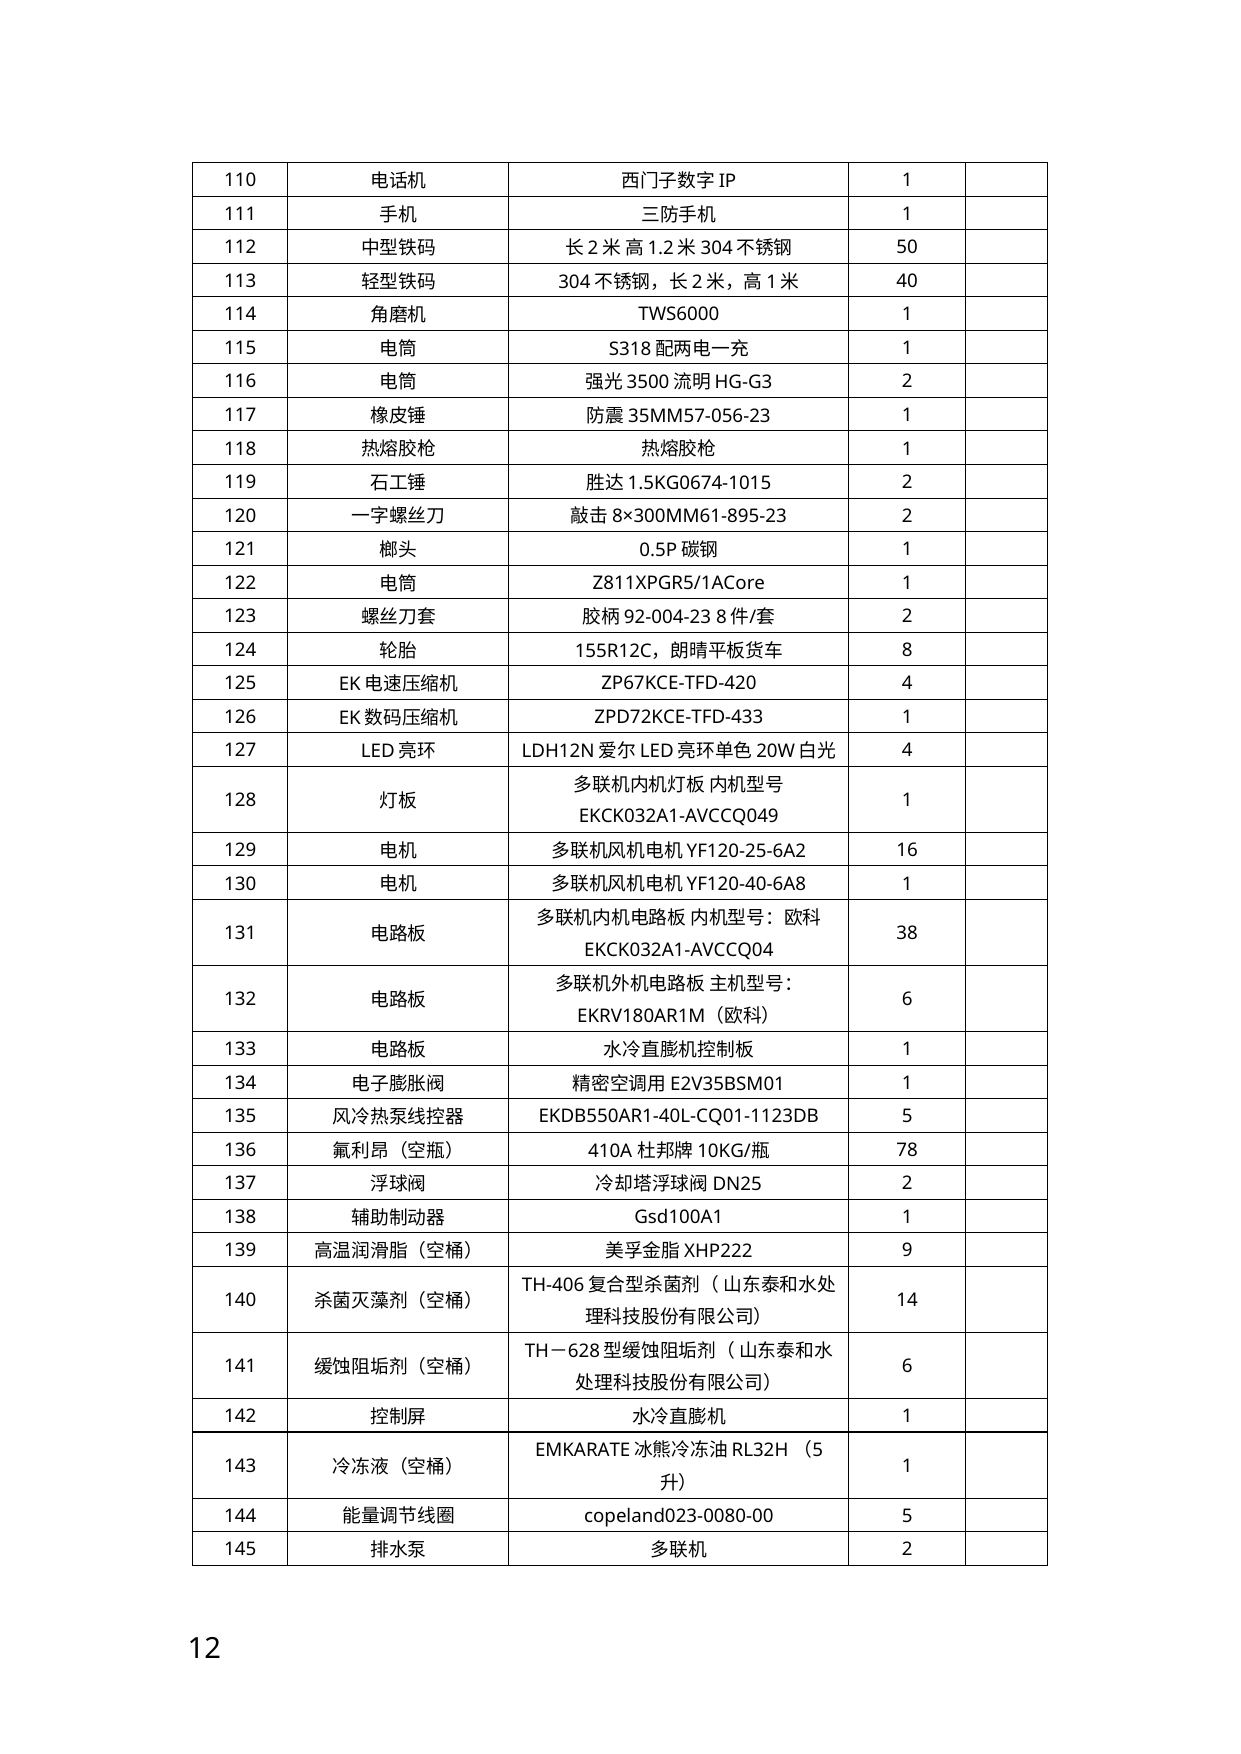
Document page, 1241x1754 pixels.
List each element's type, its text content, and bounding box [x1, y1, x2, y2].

table_cell 电路板 [288, 1032, 508, 1064]
table_cell 304不锈钢，长2米，高1米 [509, 264, 848, 296]
table_cell 112 [193, 230, 287, 263]
table_cell 126 [193, 700, 287, 732]
table_cell 142 [193, 1399, 287, 1431]
table_cell 电路板 [288, 900, 508, 965]
table_cell [966, 197, 1047, 229]
table_cell 辅助制动器 [288, 1200, 508, 1232]
table_cell [966, 1532, 1047, 1564]
table_cell 128 [193, 767, 287, 832]
table_cell [966, 1267, 1047, 1332]
table_cell 石工锤 [288, 465, 508, 497]
table_cell 2 [849, 599, 965, 632]
table_cell 榔头 [288, 532, 508, 564]
table_cell 132 [193, 966, 287, 1031]
table_cell 杀菌灭藻剂（空桶） [288, 1267, 508, 1332]
table_cell Z811XPGR5/1ACore [509, 566, 848, 598]
table_cell 113 [193, 264, 287, 296]
table_cell 能量调节线圈 [288, 1499, 508, 1531]
table_cell 多联机风机电机YF120-40-6A8 [509, 866, 848, 899]
table_cell [966, 465, 1047, 497]
table_cell 130 [193, 866, 287, 899]
table_cell 精密空调用E2V35BSM01 [509, 1066, 848, 1098]
table_cell 16 [849, 833, 965, 865]
table_cell [966, 163, 1047, 196]
table_cell 129 [193, 833, 287, 865]
table_cell 114 [193, 297, 287, 330]
table_cell 风冷热泵线控器 [288, 1099, 508, 1132]
table_cell 2 [849, 364, 965, 397]
table_cell [966, 1166, 1047, 1199]
table_cell 1 [849, 700, 965, 732]
table_cell [966, 1133, 1047, 1165]
table_cell 热熔胶枪 [509, 431, 848, 464]
table_cell 三防手机 [509, 197, 848, 229]
table_cell [966, 364, 1047, 397]
table_cell 美孚金脂XHP222 [509, 1233, 848, 1266]
table_cell [966, 331, 1047, 363]
table_cell 8 [849, 633, 965, 665]
table_cell 热熔胶枪 [288, 431, 508, 464]
table_cell 轻型铁码 [288, 264, 508, 296]
table_cell 123 [193, 599, 287, 632]
table_cell 133 [193, 1032, 287, 1064]
table_cell EKDB550AR1-40L-CQ01-1123DB [509, 1099, 848, 1132]
table_cell 1 [849, 532, 965, 564]
table_cell 西门子数字IP [509, 163, 848, 196]
table_cell 1 [849, 1200, 965, 1232]
table_cell [966, 566, 1047, 598]
table_cell [966, 599, 1047, 632]
table_cell 4 [849, 733, 965, 766]
table_cell 141 [193, 1333, 287, 1398]
table_cell 410A 杜邦牌10KG/瓶 [509, 1133, 848, 1165]
table_cell 127 [193, 733, 287, 766]
table_cell [966, 1499, 1047, 1531]
table_cell 1 [849, 297, 965, 330]
table_cell [966, 866, 1047, 899]
table_cell 144 [193, 1499, 287, 1531]
table_cell 111 [193, 197, 287, 229]
table_cell 螺丝刀套 [288, 599, 508, 632]
table_cell 1 [849, 1032, 965, 1064]
table_cell ZP67KCE-TFD-420 [509, 666, 848, 699]
table_cell [966, 1066, 1047, 1098]
table_cell 1 [849, 1433, 965, 1497]
table_cell 119 [193, 465, 287, 497]
table_cell [966, 833, 1047, 865]
table_cell 1 [849, 197, 965, 229]
table_cell 2 [849, 1166, 965, 1199]
table_cell 电机 [288, 866, 508, 899]
table_cell [966, 1233, 1047, 1266]
table_cell 水冷直膨机控制板 [509, 1032, 848, 1064]
table_cell LED亮环 [288, 733, 508, 766]
table_cell 1 [849, 163, 965, 196]
table_cell 1 [849, 1399, 965, 1431]
table_cell [966, 767, 1047, 832]
table_cell 121 [193, 532, 287, 564]
table_cell 14 [849, 1267, 965, 1332]
table_cell 6 [849, 1333, 965, 1398]
table_cell 轮胎 [288, 633, 508, 665]
table_cell 139 [193, 1233, 287, 1266]
table_cell 电机 [288, 833, 508, 865]
table_cell 1 [849, 398, 965, 430]
table_cell 2 [849, 499, 965, 531]
table_cell 浮球阀 [288, 1166, 508, 1199]
table_cell [966, 1433, 1047, 1497]
table_cell [966, 1099, 1047, 1132]
table_cell 1 [849, 566, 965, 598]
table_cell 冷冻液（空桶） [288, 1433, 508, 1497]
table_cell [966, 633, 1047, 665]
table_cell S318配两电一充 [509, 331, 848, 363]
table_cell 多联机 [509, 1532, 848, 1564]
table_cell 115 [193, 331, 287, 363]
table_cell 1 [849, 331, 965, 363]
table_cell 电筒 [288, 566, 508, 598]
table_cell 131 [193, 900, 287, 965]
table_cell 橡皮锤 [288, 398, 508, 430]
table_cell [966, 700, 1047, 732]
table_cell 125 [193, 666, 287, 699]
table_cell TH－628型缓蚀阻垢剂（ 山东泰和水处理科技股份有限公司） [509, 1333, 848, 1398]
table_cell 136 [193, 1133, 287, 1165]
table_cell 角磨机 [288, 297, 508, 330]
table_cell 电筒 [288, 331, 508, 363]
table_cell 38 [849, 900, 965, 965]
table_cell 中型铁码 [288, 230, 508, 263]
table_cell 122 [193, 566, 287, 598]
table_cell 2 [849, 465, 965, 497]
table_cell [966, 1399, 1047, 1431]
table_cell 1 [849, 767, 965, 832]
table_cell 50 [849, 230, 965, 263]
table_cell 2 [849, 1532, 965, 1564]
table_cell 防震35MM57-056-23 [509, 398, 848, 430]
table_cell 143 [193, 1433, 287, 1497]
table_cell [966, 431, 1047, 464]
table_cell 1 [849, 1066, 965, 1098]
table_cell 敲击8×300MM61-895-23 [509, 499, 848, 531]
table_cell 电子膨胀阀 [288, 1066, 508, 1098]
table_cell [966, 398, 1047, 430]
table_cell 134 [193, 1066, 287, 1098]
table_cell 多联机内机电路板 内机型号：欧科EKCK032A1-AVCCQ04 [509, 900, 848, 965]
table_cell 124 [193, 633, 287, 665]
table_cell [966, 532, 1047, 564]
table_cell 电筒 [288, 364, 508, 397]
table_cell [966, 1200, 1047, 1232]
table_cell [966, 230, 1047, 263]
table_cell 胜达1.5KG0674-1015 [509, 465, 848, 497]
table_cell EMKARATE冰熊冷冻油RL32H （5升） [509, 1433, 848, 1497]
table_cell 多联机风机电机YF120-25-6A2 [509, 833, 848, 865]
table_cell 110 [193, 163, 287, 196]
table_cell 缓蚀阻垢剂（空桶） [288, 1333, 508, 1398]
table_cell 138 [193, 1200, 287, 1232]
table_cell 137 [193, 1166, 287, 1199]
table_cell TH-406复合型杀菌剂（ 山东泰和水处理科技股份有限公司） [509, 1267, 848, 1332]
table_cell 116 [193, 364, 287, 397]
table_cell 多联机外机电路板 主机型号：EKRV180AR1M（欧科） [509, 966, 848, 1031]
table_cell [966, 666, 1047, 699]
table_cell 4 [849, 666, 965, 699]
table_cell 118 [193, 431, 287, 464]
table_cell 78 [849, 1133, 965, 1165]
table_cell copeland023-0080-00 [509, 1499, 848, 1531]
table_cell 水冷直膨机 [509, 1399, 848, 1431]
table_cell 强光3500流明HG-G3 [509, 364, 848, 397]
table_cell [966, 966, 1047, 1031]
table_cell 6 [849, 966, 965, 1031]
table_cell [966, 733, 1047, 766]
table_cell 高温润滑脂（空桶） [288, 1233, 508, 1266]
table_cell 117 [193, 398, 287, 430]
table_cell [966, 900, 1047, 965]
table_cell EK数码压缩机 [288, 700, 508, 732]
table_cell 135 [193, 1099, 287, 1132]
table_cell LDH12N爱尔LED亮环单色20W白光 [509, 733, 848, 766]
table_cell EK电速压缩机 [288, 666, 508, 699]
table_cell 1 [849, 866, 965, 899]
table_cell 145 [193, 1532, 287, 1564]
table_cell 5 [849, 1499, 965, 1531]
table_cell 控制屏 [288, 1399, 508, 1431]
table_cell 一字螺丝刀 [288, 499, 508, 531]
table_cell 排水泵 [288, 1532, 508, 1564]
table_cell TWS6000 [509, 297, 848, 330]
table_cell 电话机 [288, 163, 508, 196]
table_cell Gsd100A1 [509, 1200, 848, 1232]
table_cell 多联机内机灯板 内机型号EKCK032A1-AVCCQ049 [509, 767, 848, 832]
table_cell [966, 264, 1047, 296]
table_cell 40 [849, 264, 965, 296]
table_cell [966, 1032, 1047, 1064]
table_cell 5 [849, 1099, 965, 1132]
table_cell 冷却塔浮球阀 DN25 [509, 1166, 848, 1199]
table_cell 140 [193, 1267, 287, 1332]
table_cell [966, 1333, 1047, 1398]
table_cell 155R12C，朗晴平板货车 [509, 633, 848, 665]
table_cell 电路板 [288, 966, 508, 1031]
table_cell 0.5P碳钢 [509, 532, 848, 564]
table_cell 长2米 高1.2米 304不锈钢 [509, 230, 848, 263]
table_cell 氟利昂（空瓶） [288, 1133, 508, 1165]
table_cell 胶柄92-004-23 8件/套 [509, 599, 848, 632]
table_cell 手机 [288, 197, 508, 229]
table_cell 120 [193, 499, 287, 531]
table_cell 1 [849, 431, 965, 464]
table_cell 9 [849, 1233, 965, 1266]
table_cell 灯板 [288, 767, 508, 832]
table_cell ZPD72KCE-TFD-433 [509, 700, 848, 732]
table_cell [966, 297, 1047, 330]
table_cell [966, 499, 1047, 531]
